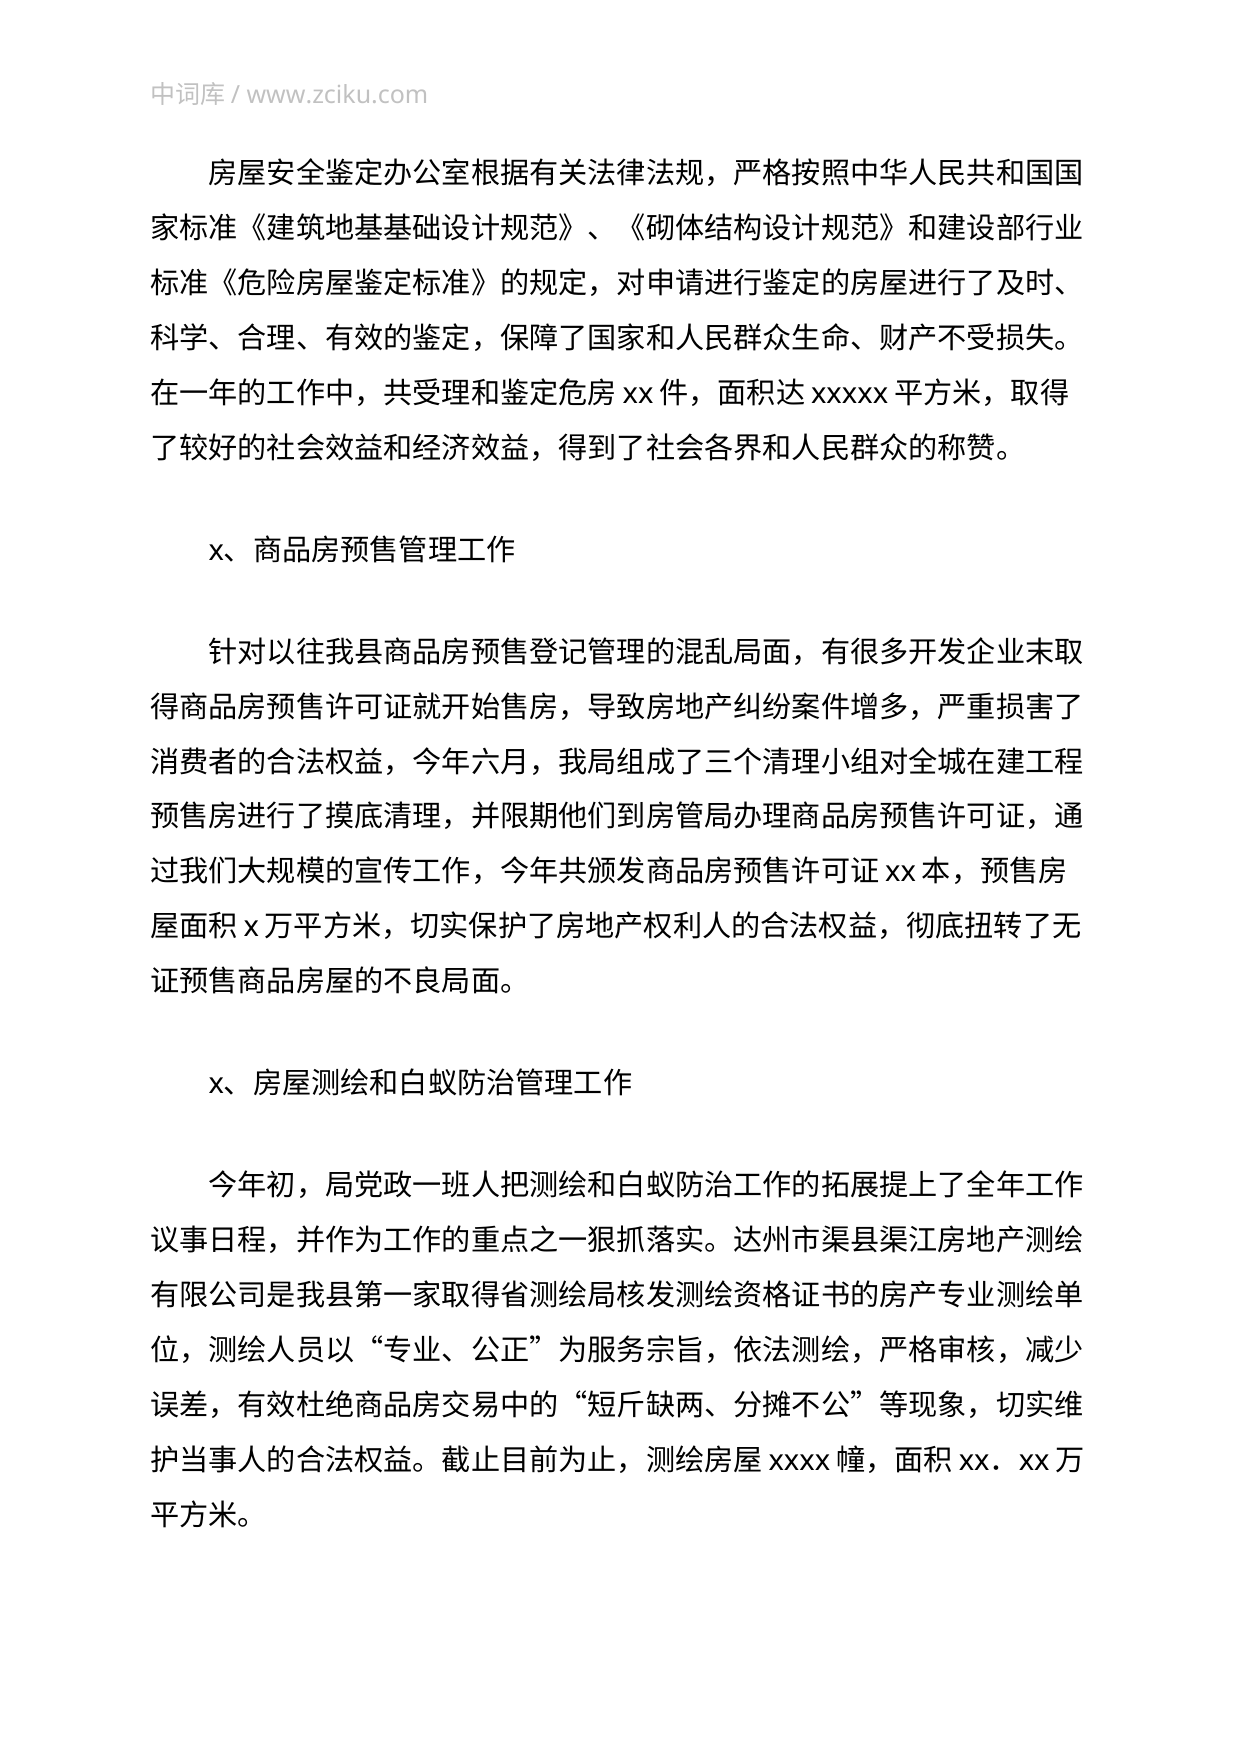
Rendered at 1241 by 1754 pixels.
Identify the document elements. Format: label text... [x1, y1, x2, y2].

text x、商品房预售管理工作 [150, 526, 1090, 569]
text x、房屋测绘和白蚁防治管理工作 [150, 1060, 1090, 1102]
text 今年初，局党政一班人把测绘和白蚁防治工作的拓展提上了全年工作议事日程，并作为工作的重点之一狠抓落实。达州市渠县渠江房地产测绘有限公司是我县第一家取得省测绘局核发测绘资格证书的房产专业测绘单位，测绘人员以“专业、公正”为服务宗旨，依法测绘，严格审核，减少误差，有效杜绝商品房交易中的“短斤缺两、分摊不公”等现象，切实维护当事人的合法权益。截止目前为止，测绘房屋xxxx幢，面积xx．xx万平方米。 [150, 1162, 1090, 1533]
text 房屋安全鉴定办公室根据有关法律法规，严格按照中华人民共和国国家标准《建筑地基基础设计规范》、《砌体结构设计规范》和建设部行业标准《危险房屋鉴定标准》的规定，对申请进行鉴定的房屋进行了及时、科学、合理、有效的鉴定，保障了国家和人民群众生命、财产不受损失。在一年的工作中，共受理和鉴定危房xx件，面积达xxxxx平方米，取得了较好的社会效益和经济效益，得到了社会各界和人民群众的称赞。 [150, 150, 1090, 467]
text 针对以往我县商品房预售登记管理的混乱局面，有很多开发企业末取得商品房预售许可证就开始售房，导致房地产纠纷案件增多，严重损害了消费者的合法权益，今年六月，我局组成了三个清理小组对全城在建工程预售房进行了摸底清理，并限期他们到房管局办理商品房预售许可证，通过我们大规模的宣传工作，今年共颁发商品房预售许可证xx本，预售房屋面积x万平方米，切实保护了房地产权利人的合法权益，彻底扭转了无证预售商品房屋的不良局面。 [150, 628, 1090, 1000]
